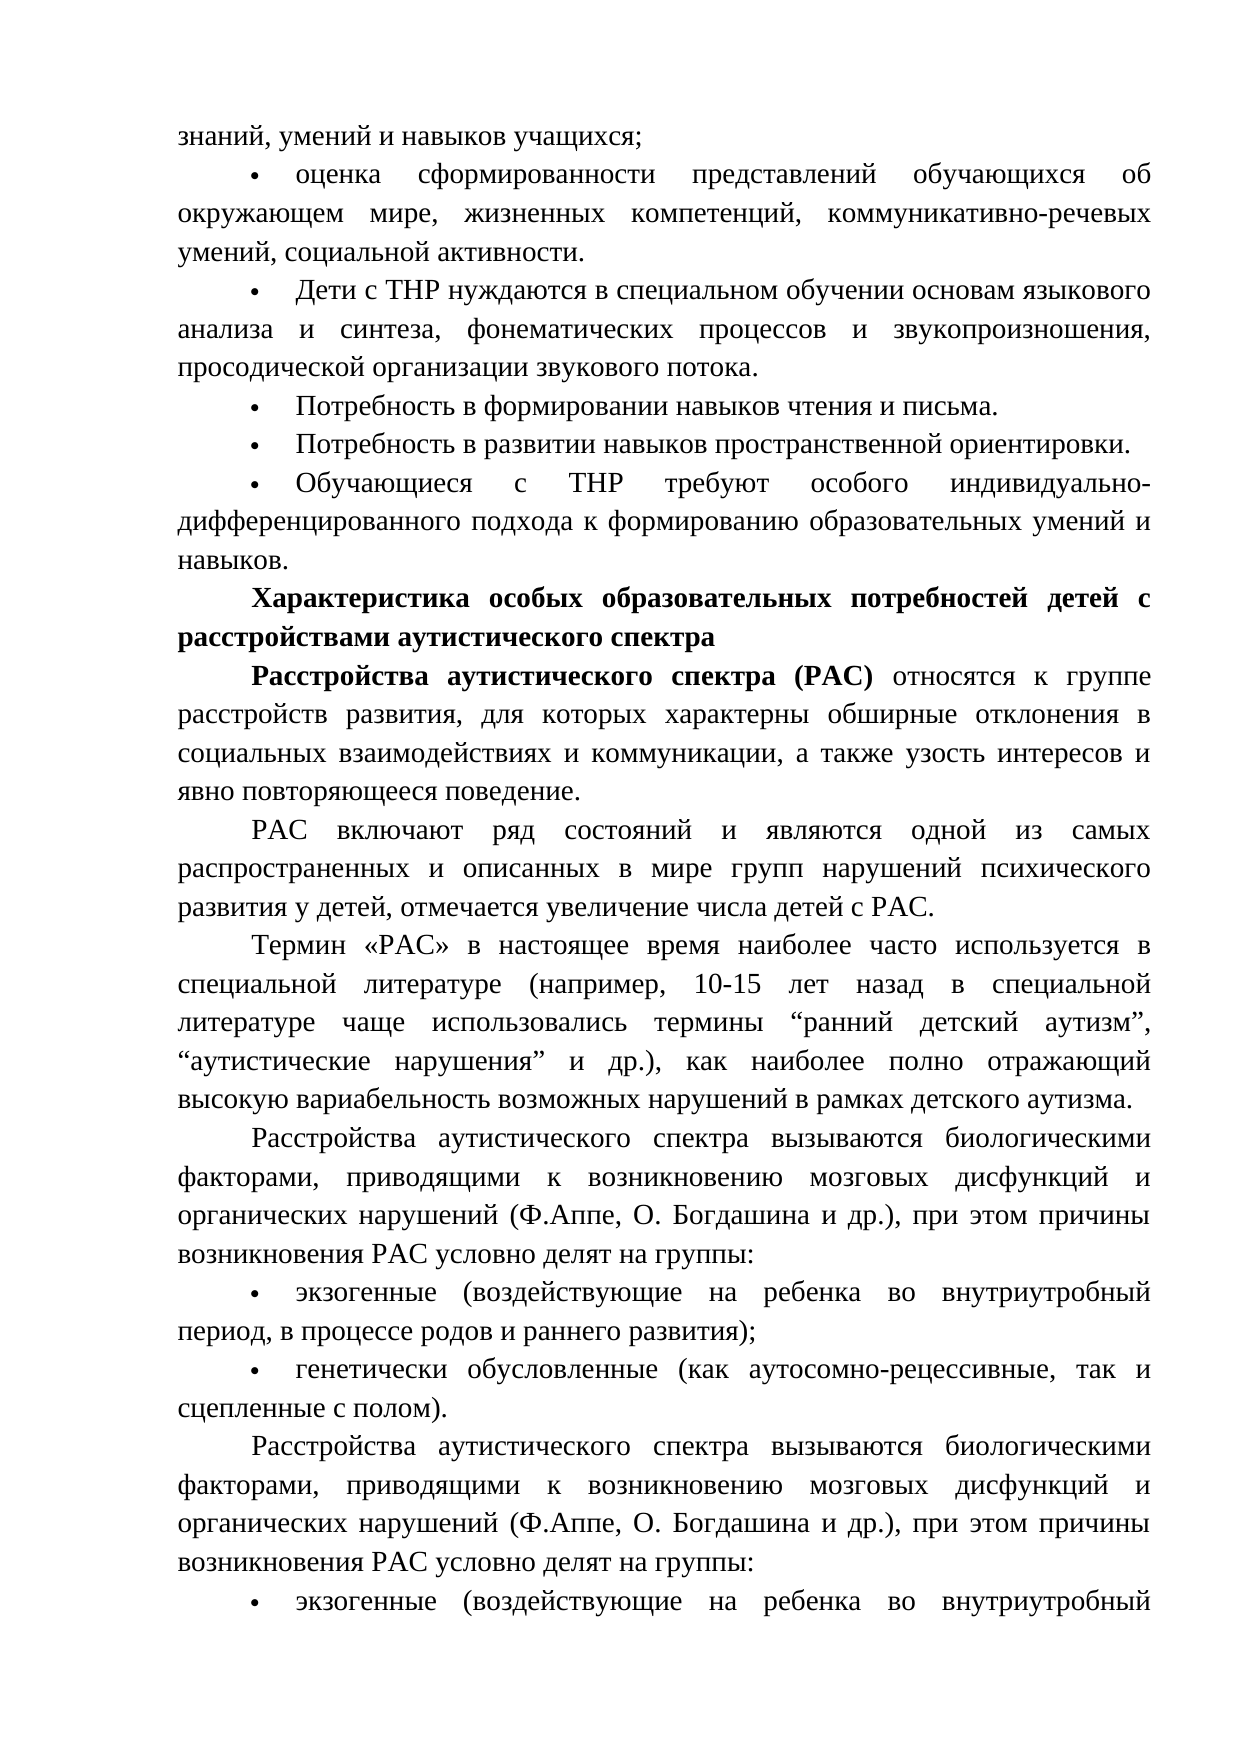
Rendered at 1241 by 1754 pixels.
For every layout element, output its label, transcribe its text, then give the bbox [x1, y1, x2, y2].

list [177, 1583, 1152, 1616]
list генетически обусловленные (как аутосомно-рецессивные, так и сцепленные с полом). [177, 1351, 1152, 1423]
text Расстройства аутистического спектра вызываются биологическими факторами, приводящими к возникновению мозговых дисфункций и органических нарушений (Ф.Аппе, О. Богдашина и др.), при этом причины возникновения РАС условно делят на группы: [177, 1120, 1152, 1269]
list Потребность в развитии навыков пространственной ориентировки. [177, 426, 1152, 460]
list Обучающиеся с ТНР требуют особого индивидуально-дифференцированного подхода к формированию образовательных умений и навыков. [177, 465, 1152, 576]
text Характеристика особых образовательных потребностей детей с расстройствами аутистического спектра [177, 581, 1152, 653]
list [177, 118, 1152, 152]
list экзогенные (воздействующие на ребенка во внутриутробный период, в процессе родов и раннего развития); [177, 1274, 1152, 1346]
list Потребность в формировании навыков чтения и письма. [177, 388, 1152, 421]
text Термин «РАС» в настоящее время наиболее часто используется в специальной литературе (например, 10-15 лет назад в специальной литературе чаще использовались термины “ранний детский аутизм”, “аутистические нарушения” и др.), как наиболее полно отражающий высокую вариабельность возможных нарушений в рамках детского аутизма. [177, 927, 1152, 1115]
list оценка сформированности представлений обучающихся об окружающем мире, жизненных компетенций, коммуникативно-речевых умений, социальной активности. [177, 157, 1152, 267]
text Расстройства аутистического спектра (РАС) относятся к группе расстройств развития, для которых характерны обширные отклонения в социальных взаимодействиях и коммуникации, а также узость интересов и явно повторяющееся поведение. [177, 658, 1152, 807]
list Дети с ТНР нуждаются в специальном обучении основам языкового анализа и синтеза, фонематических процессов и звукопроизношения, просодической организации звукового потока. [177, 272, 1152, 383]
text РАС включают ряд состояний и являются одной из самых распространенных и описанных в мире групп нарушений психического развития у детей, отмечается увеличение числа детей с РАС. [177, 812, 1152, 922]
text Расстройства аутистического спектра вызываются биологическими факторами, приводящими к возникновению мозговых дисфункций и органических нарушений (Ф.Аппе, О. Богдашина и др.), при этом причины возникновения РАС условно делят на группы: [177, 1428, 1152, 1578]
